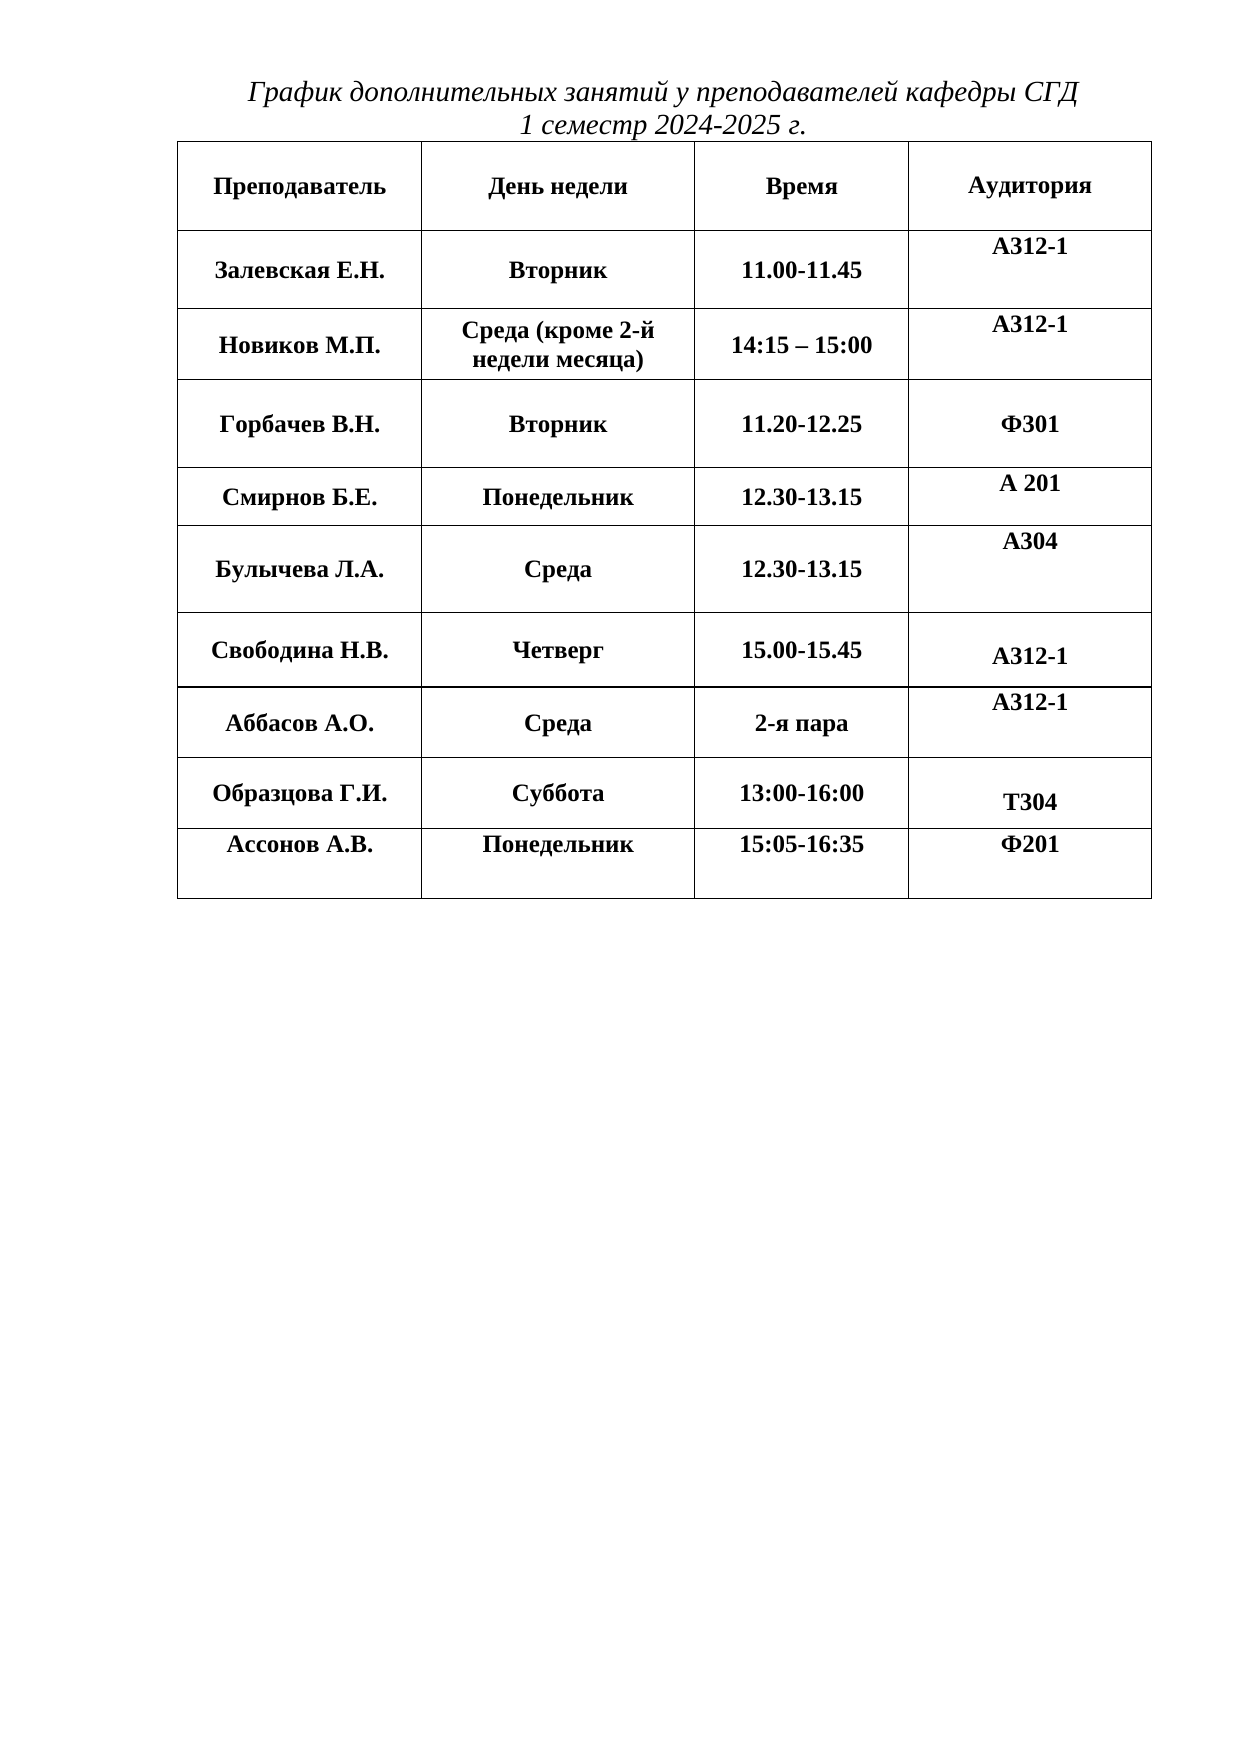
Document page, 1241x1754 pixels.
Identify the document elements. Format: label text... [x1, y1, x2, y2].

table_cell Среда (кроме 2-й недели месяца) [422, 309, 694, 379]
table_cell Новиков М.П. [178, 309, 421, 379]
table_header Время [695, 142, 908, 230]
table_cell Среда [422, 688, 694, 757]
table_cell А 201 [909, 468, 1151, 525]
table_cell Вторник [422, 380, 694, 467]
table_cell Понедельник [422, 829, 694, 898]
table_cell Т304 [909, 758, 1151, 828]
table_cell 2-я пара [695, 688, 908, 757]
table_cell Суббота [422, 758, 694, 828]
table_cell Залевская Е.Н. [178, 231, 421, 308]
table_cell Свободина Н.В. [178, 613, 421, 686]
table_cell 11.00-11.45 [695, 231, 908, 308]
table_cell Ф201 [909, 829, 1151, 898]
table_header Аудитория [909, 142, 1151, 230]
table_cell Вторник [422, 231, 694, 308]
table_cell Горбачев В.Н. [178, 380, 421, 467]
table_cell А304 [909, 526, 1151, 612]
table_cell Аббасов А.О. [178, 688, 421, 757]
table_cell Булычева Л.А. [178, 526, 421, 612]
table_cell Ассонов А.В. [178, 829, 421, 898]
table_cell 12.30-13.15 [695, 468, 908, 525]
table_cell 15:05-16:35 [695, 829, 908, 898]
table_cell Ф301 [909, 380, 1151, 467]
table_cell Смирнов Б.Е. [178, 468, 421, 525]
table_cell 12.30-13.15 [695, 526, 908, 612]
table_header Преподаватель [178, 142, 421, 230]
table_cell А312-1 [909, 613, 1151, 686]
table_cell Среда [422, 526, 694, 612]
table_cell Понедельник [422, 468, 694, 525]
table_cell Образцова Г.И. [178, 758, 421, 828]
table_header День недели [422, 142, 694, 230]
table_cell А312-1 [909, 309, 1151, 379]
table_cell А312-1 [909, 231, 1151, 308]
table_cell 11.20-12.25 [695, 380, 908, 467]
table_cell Четверг [422, 613, 694, 686]
table_cell А312-1 [909, 688, 1151, 757]
table_cell 14:15 – 15:00 [695, 309, 908, 379]
table_cell 13:00-16:00 [695, 758, 908, 828]
table_cell 15.00-15.45 [695, 613, 908, 686]
